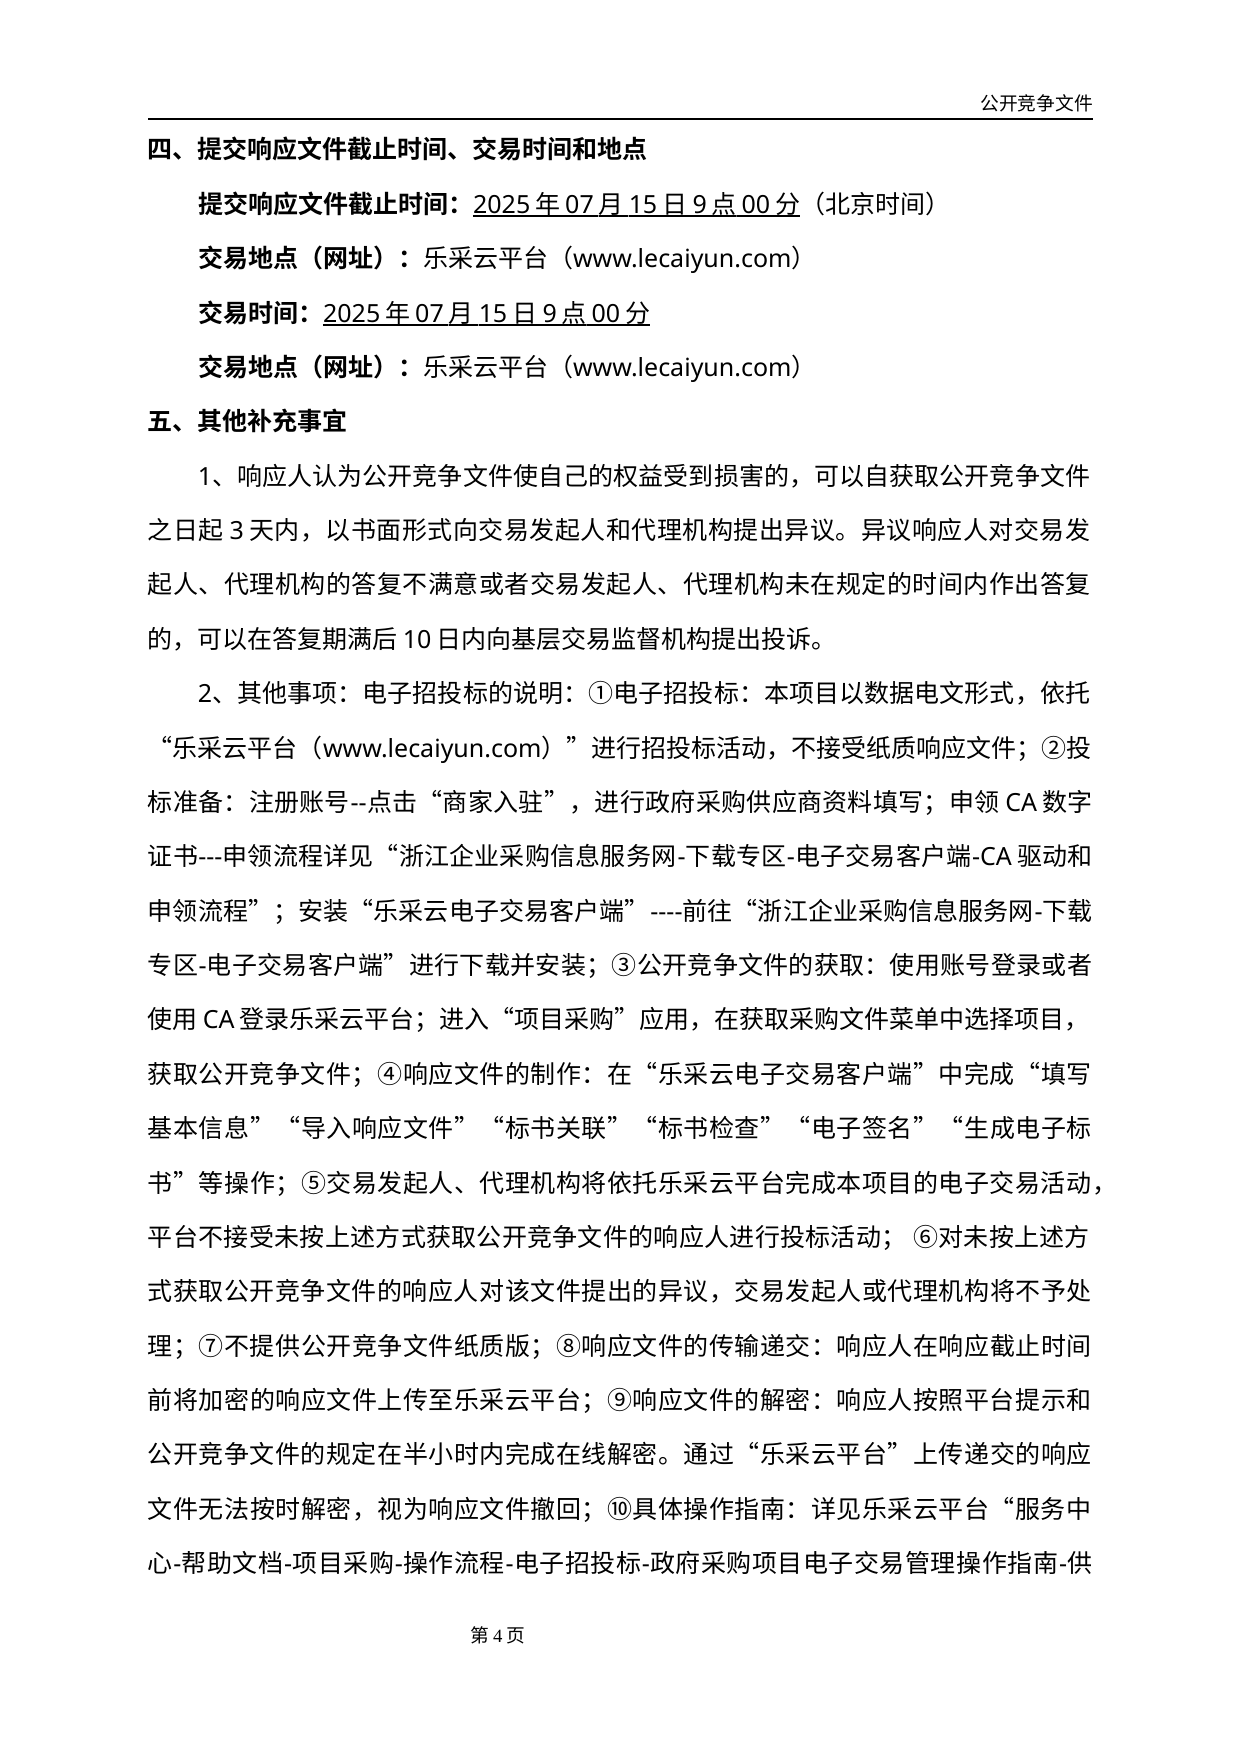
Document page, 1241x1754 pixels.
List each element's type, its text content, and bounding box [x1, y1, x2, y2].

text 提交响应文件截止时间：2025年07月15日9点00分（北京时间） [148, 184, 1093, 221]
text 四、提交响应文件截止时间、交易时间和地点 [148, 130, 1093, 166]
text 交易时间：2025年07月15日9点00分 [148, 293, 1093, 329]
text 交易地点（网址）：乐采云平台（www.lecaiyun.com） [148, 347, 1093, 384]
text 1、响应人认为公开竞争文件使自己的权益受到损害的，可以自获取公开竞争文件之日起3天内，以书面形式向交易发起人和代理机构提出异议。异议响应人对交易发起人、代理机构的答复不满意或者交易发起人、代理机构未在规定的时间内作出答复的，可以在答复期满后10日内向基层交易监督机构提出投诉。 [148, 456, 1093, 656]
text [148, 674, 1093, 1580]
text 交易地点（网址）：乐采云平台（www.lecaiyun.com） [148, 239, 1093, 275]
text 五、其他补充事宜 [148, 402, 1093, 438]
